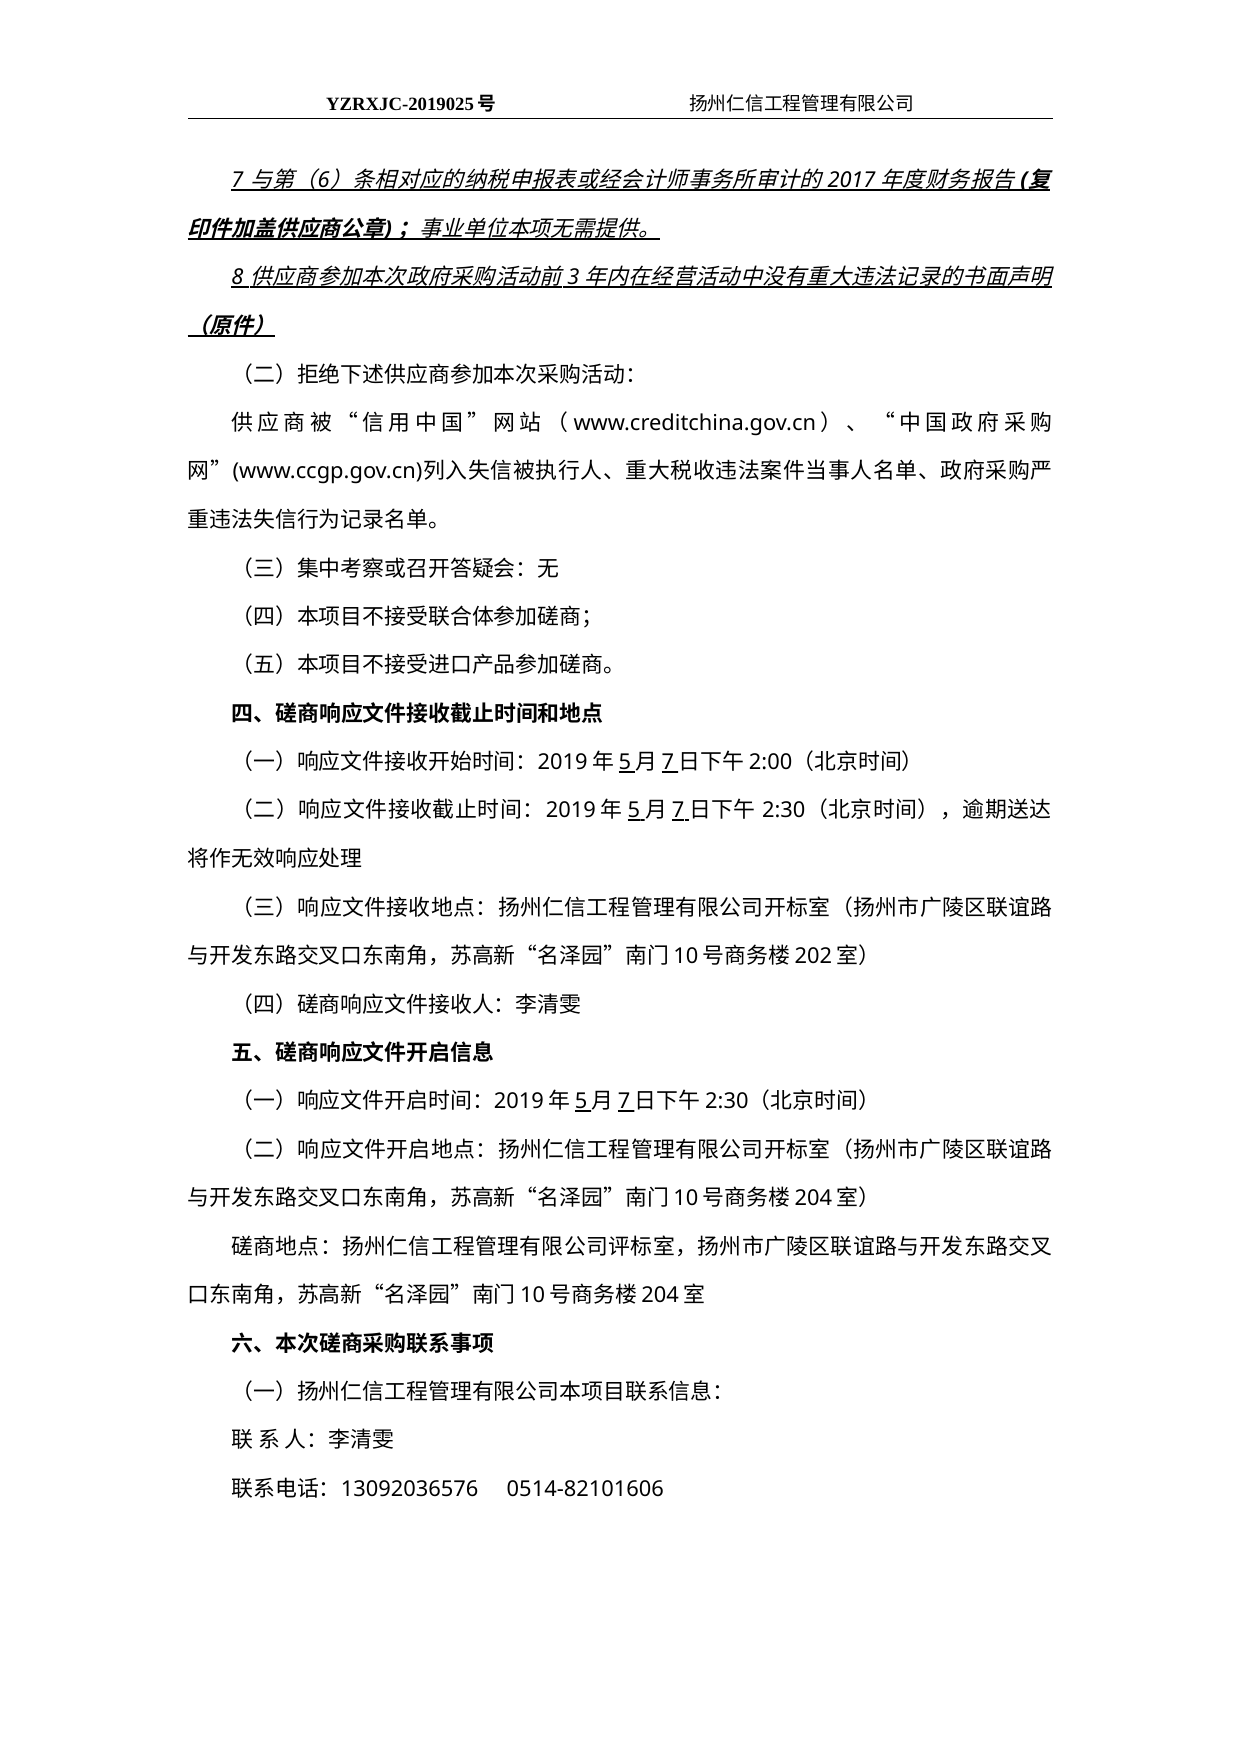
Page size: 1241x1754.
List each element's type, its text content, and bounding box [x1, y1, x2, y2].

text （三）响应文件接收地点：扬州仁信工程管理有限公司开标室（扬州市广陵区联谊路与开发东路交叉口东南角，苏高新“名泽园”南门10号商务楼202室） [187, 889, 1053, 970]
text （一）响应文件接收开始时间：2019年5月7日下午 2:00（北京时间） [187, 744, 1053, 776]
text （二）响应文件接收截止时间：2019年5月7日下午 2:30（北京时间），逾期送达将作无效响应处理 [187, 792, 1053, 873]
text （四）磋商响应文件接收人：李清雯 [187, 986, 1053, 1019]
text 供应商被“信用中国”网站（www.creditchina.gov.cn）、“中国政府采购网”(www.ccgp.gov.cn)列入失信被执行人、重大税收违法案件当事人名单、政府采购严重违法失信行为记录名单。 [187, 404, 1053, 534]
text （二）拒绝下述供应商参加本次采购活动： [187, 356, 1053, 389]
text 四、磋商响应文件接收截止时间和地点 [187, 695, 1053, 728]
text （五）本项目不接受进口产品参加磋商。 [187, 647, 1053, 679]
text （二）响应文件开启地点：扬州仁信工程管理有限公司开标室（扬州市广陵区联谊路与开发东路交叉口东南角，苏高新“名泽园”南门10号商务楼204室） [187, 1131, 1053, 1212]
text （一）响应文件开启时间：2019年5月7日下午 2:30（北京时间） [187, 1083, 1053, 1115]
text 五、磋商响应文件开启信息 [187, 1034, 1053, 1067]
text 六、本次磋商采购联系事项 [187, 1325, 1053, 1358]
text 联系电话：13092036576 0514-82101606 [187, 1470, 1053, 1503]
text （三）集中考察或召开答疑会：无 [187, 550, 1053, 583]
text 7 与第（6）条相对应的纳税申报表或经会计师事务所审计的2017年度财务报告 (复印件加盖供应商公章) ；事业单位本项无需提供。 [187, 162, 1053, 243]
text 8 供应商参加本次政府采购活动前3年内在经营活动中没有重大违法记录的书面声明（原件） [187, 259, 1053, 340]
text （一）扬州仁信工程管理有限公司本项目联系信息： [187, 1374, 1053, 1406]
text 联 系 人：李清雯 [187, 1422, 1053, 1454]
text 磋商地点：扬州仁信工程管理有限公司评标室，扬州市广陵区联谊路与开发东路交叉口东南角，苏高新“名泽园”南门10号商务楼204室 [187, 1228, 1053, 1309]
text （四）本项目不接受联合体参加磋商； [187, 599, 1053, 631]
